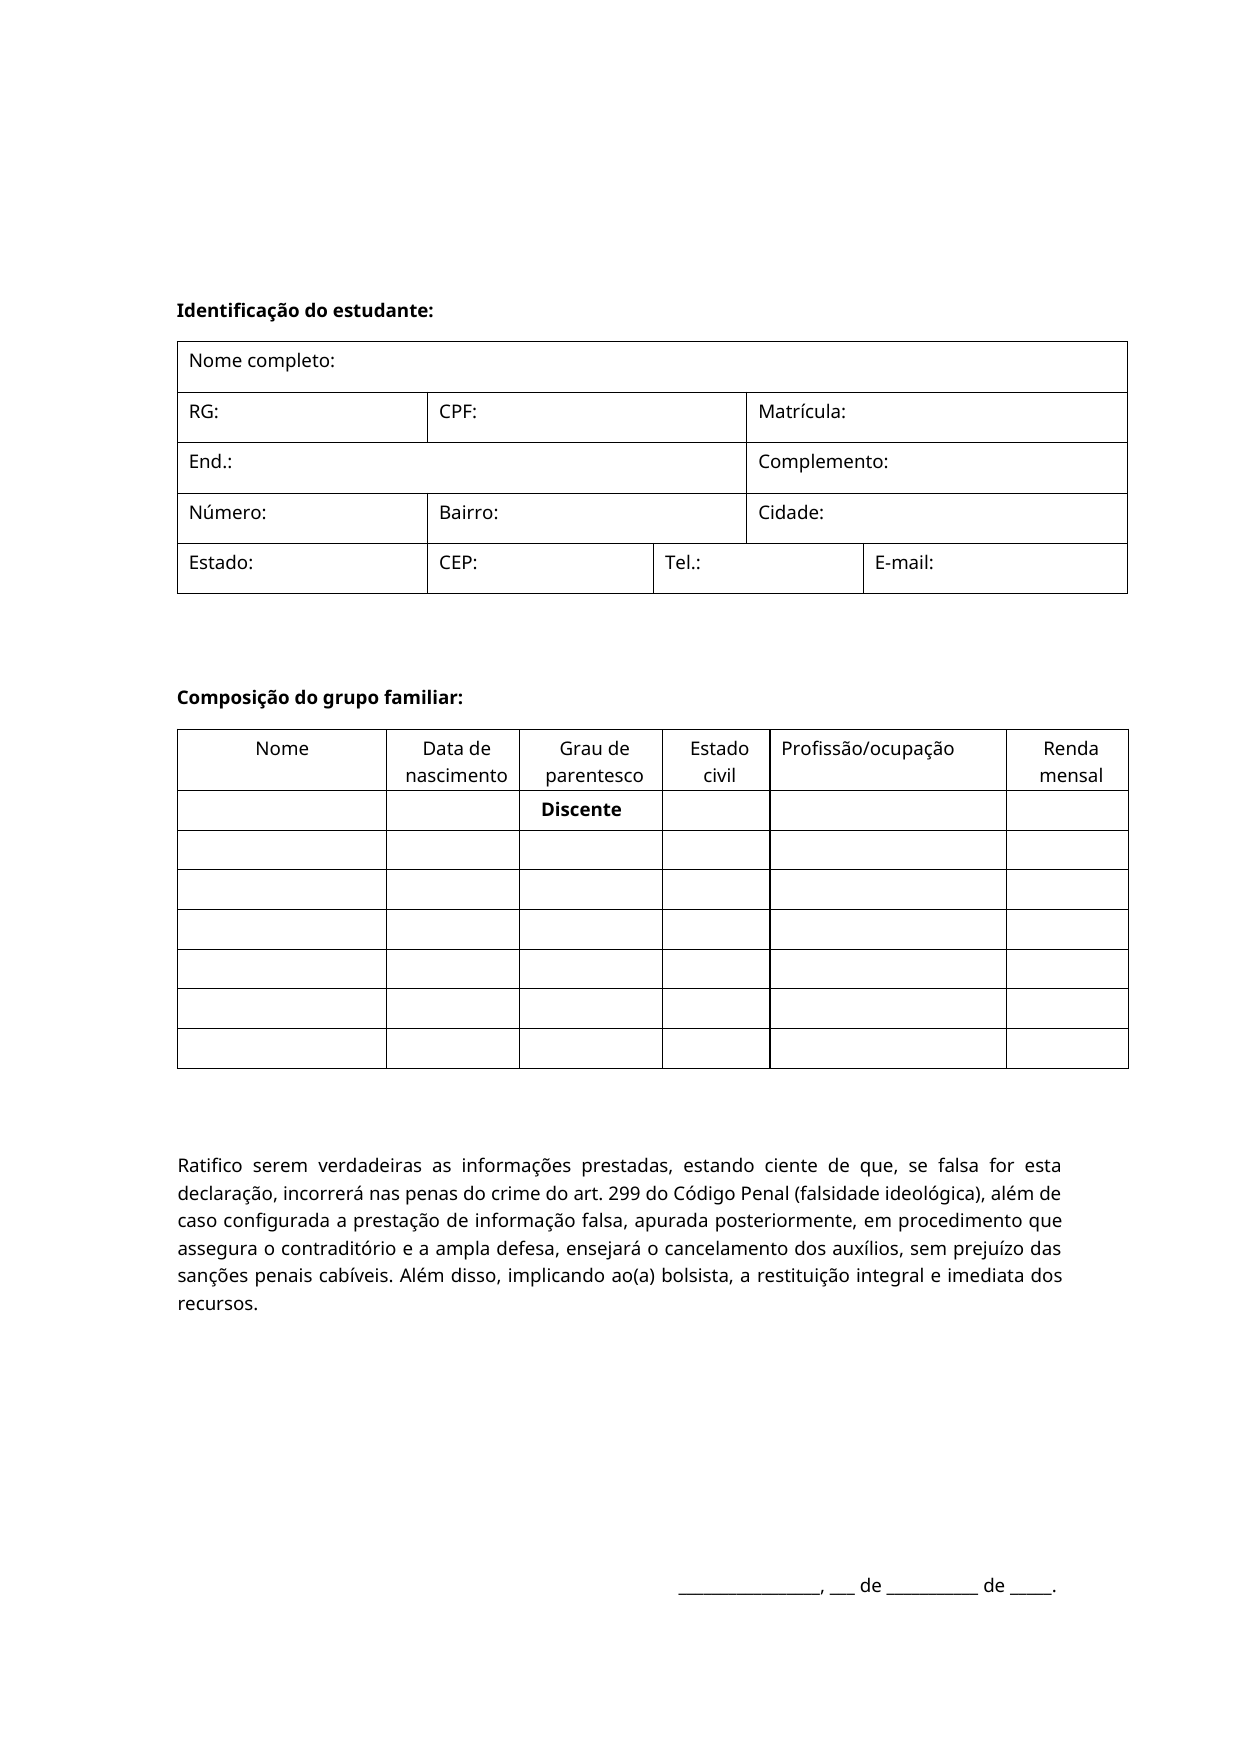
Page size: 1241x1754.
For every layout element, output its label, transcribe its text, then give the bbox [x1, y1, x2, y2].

table_cell [771, 910, 1006, 949]
table_cell [1007, 870, 1128, 909]
table_cell Complemento: [747, 443, 1127, 492]
table_header Grau de parentesco [520, 730, 662, 790]
table_cell [654, 443, 746, 492]
table_cell Cidade: [747, 494, 1127, 543]
table_cell [178, 791, 386, 829]
table_cell [1007, 910, 1128, 949]
table_cell E-mail: [864, 544, 1127, 593]
table_cell [387, 989, 519, 1028]
table_cell Tel.: [654, 544, 747, 593]
table_cell [771, 1029, 1006, 1068]
table_cell [771, 791, 1006, 829]
table_header Profissão/ocupação [771, 730, 1006, 790]
table_header Nome [178, 730, 386, 790]
table_cell [387, 1029, 519, 1068]
table_cell [178, 870, 386, 909]
table_cell [178, 1029, 386, 1068]
table_cell [387, 831, 519, 869]
table_cell Matrícula: [747, 393, 1127, 442]
table_header [747, 342, 1127, 392]
table_cell CEP: [428, 544, 653, 593]
table_header Nome completo: [178, 342, 428, 392]
table_cell [520, 910, 662, 949]
table_cell [747, 544, 863, 593]
table_cell [178, 989, 386, 1028]
table_cell [654, 393, 746, 442]
table_cell [387, 910, 519, 949]
table_cell [387, 950, 519, 988]
table_cell [663, 870, 769, 909]
table_cell [663, 1029, 769, 1068]
table_cell CPF: [428, 393, 654, 442]
table_cell [520, 831, 662, 869]
table_cell [520, 1029, 662, 1068]
table_header Data de nascimento [387, 730, 519, 790]
table_cell [387, 791, 519, 829]
table_cell [771, 950, 1006, 988]
text Ratifico serem verdadeiras as informações prestadas, estando ciente de que, se falsa for esta declaração, incorrerá nas penas do crime do art. 299 do Código Penal (falsidade ideológica), além de caso configurada a prestação de informação falsa, apurada posteriormente, em procedimento que assegura o contraditório e a ampla defesa, ensejará o cancelamento dos auxílios, sem prejuízo das sanções penais cabíveis. Além disso, implicando ao(a) bolsista, a restituição integral e imediata dos recursos. [177, 1152, 1063, 1315]
table_cell [1007, 831, 1128, 869]
table_cell [663, 910, 769, 949]
table_cell [771, 831, 1006, 869]
table_cell [654, 494, 746, 543]
text Identificação do estudante: [177, 297, 1063, 323]
table_cell [663, 831, 769, 869]
table_cell [178, 950, 386, 988]
table_cell RG: [178, 393, 427, 442]
table_cell [771, 989, 1006, 1028]
table_cell [663, 989, 769, 1028]
table_cell [178, 831, 386, 869]
table_cell [178, 910, 386, 949]
table_cell [663, 791, 769, 829]
table_cell End.: [178, 443, 428, 492]
table_cell Discente [520, 791, 662, 829]
table_cell [387, 870, 519, 909]
table_cell [663, 950, 769, 988]
table_cell [520, 870, 662, 909]
table_cell Estado: [178, 544, 427, 593]
table_header Renda mensal [1007, 730, 1128, 790]
table_cell [1007, 791, 1128, 829]
table_header Estado civil [663, 730, 769, 790]
table_header [654, 342, 747, 392]
table_cell [771, 870, 1006, 909]
table_cell [520, 989, 662, 1028]
table_cell Número: [178, 494, 427, 543]
table_cell [428, 443, 654, 492]
table_cell [1007, 1029, 1128, 1068]
text Composição do grupo familiar: [177, 684, 1063, 710]
table_cell Bairro: [428, 494, 654, 543]
text _________________, ___ de ___________ de _____. [177, 1573, 1057, 1598]
table_cell [1007, 989, 1128, 1028]
table_header [428, 342, 654, 392]
table_cell [1007, 950, 1128, 988]
table_cell [520, 950, 662, 988]
